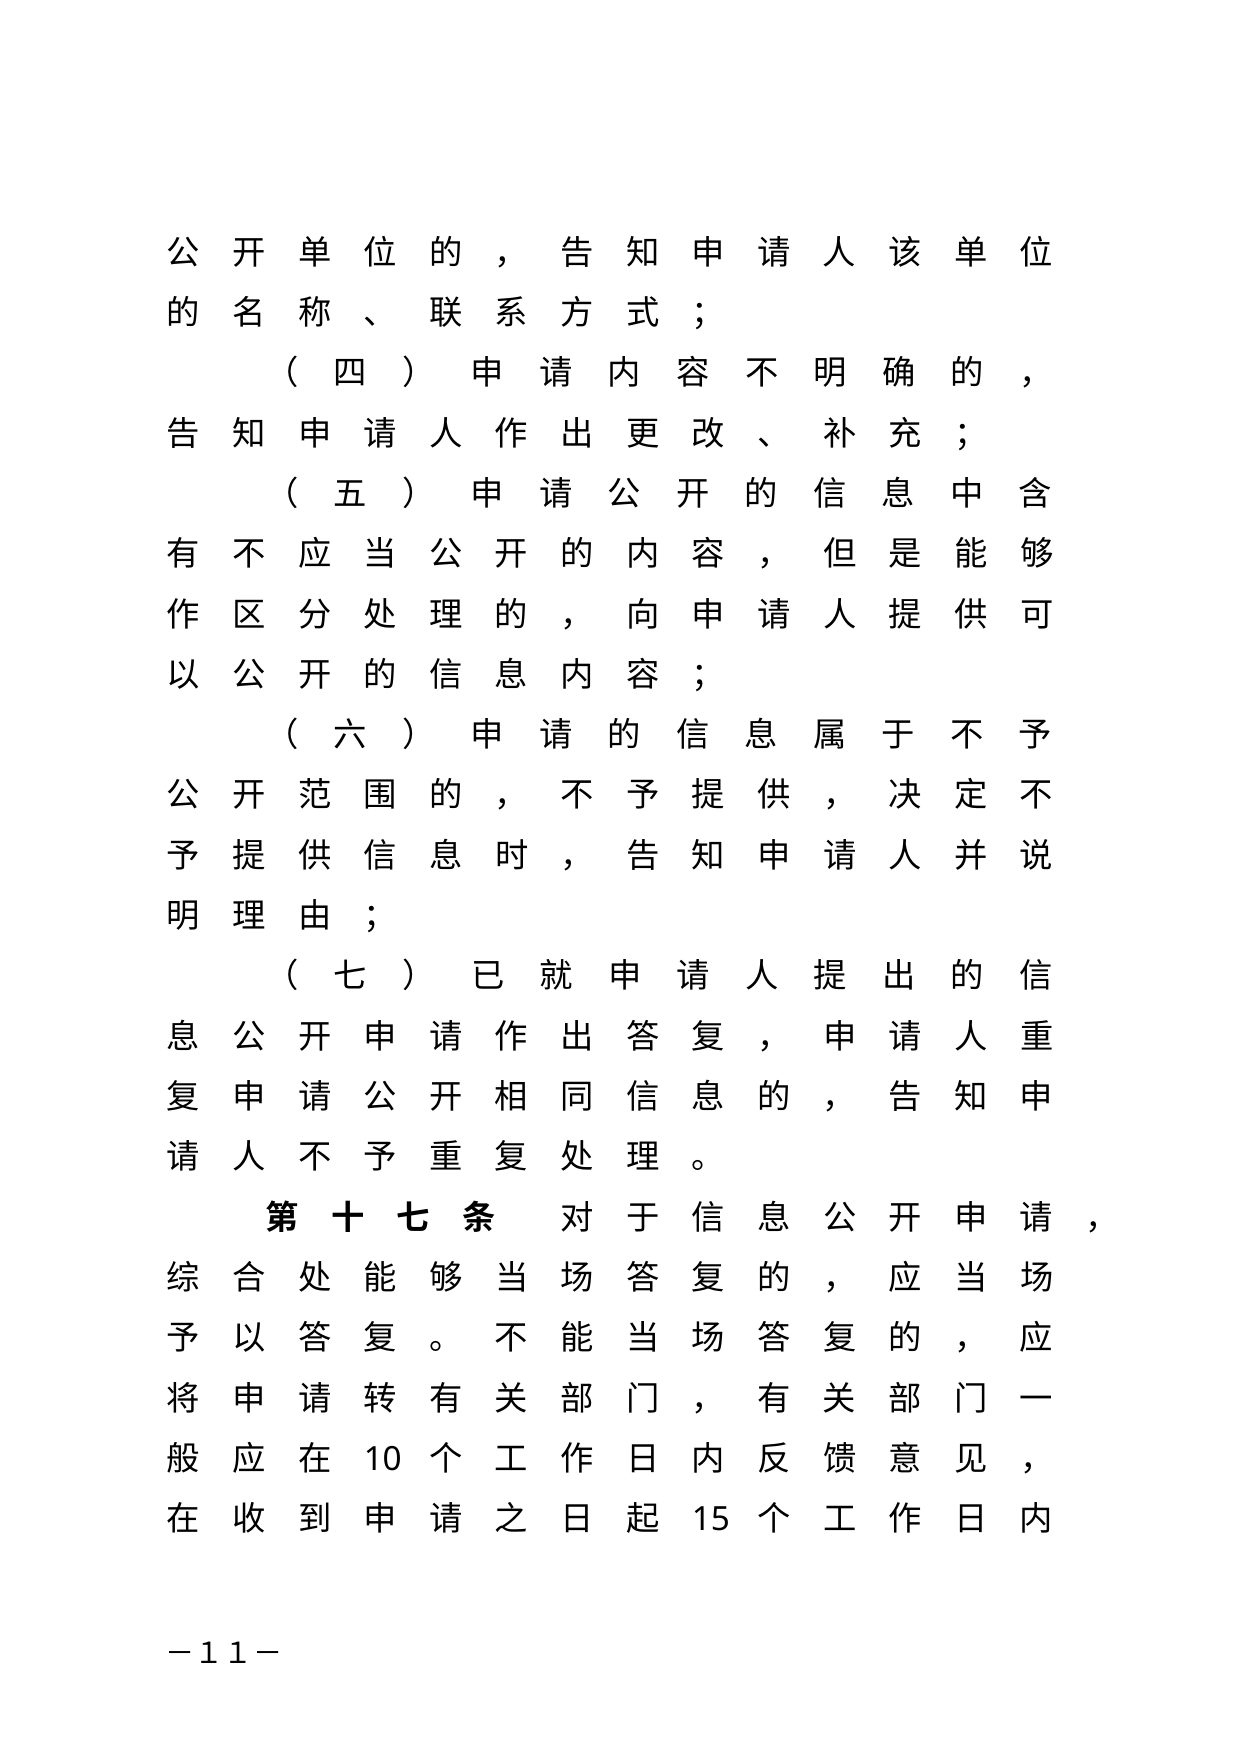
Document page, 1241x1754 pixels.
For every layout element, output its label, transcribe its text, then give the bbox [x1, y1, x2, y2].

text （四）申请内容不明确的，告知申请人作出更改、补充； [167, 340, 1085, 461]
text （五）申请公开的信息中含有不应当公开的内容，但是能够作区分处理的，向申请人提供可以公开的信息内容； [167, 461, 1085, 702]
text （六）申请的信息属于不予公开范围的，不予提供，决定不予提供信息时，告知申请人并说明理由； [167, 702, 1085, 943]
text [167, 219, 1085, 340]
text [167, 1184, 1085, 1546]
text （七）已就申请人提出的信息公开申请作出答复，申请人重复申请公开相同信息的，告知申请人不予重复处理。 [167, 943, 1085, 1184]
